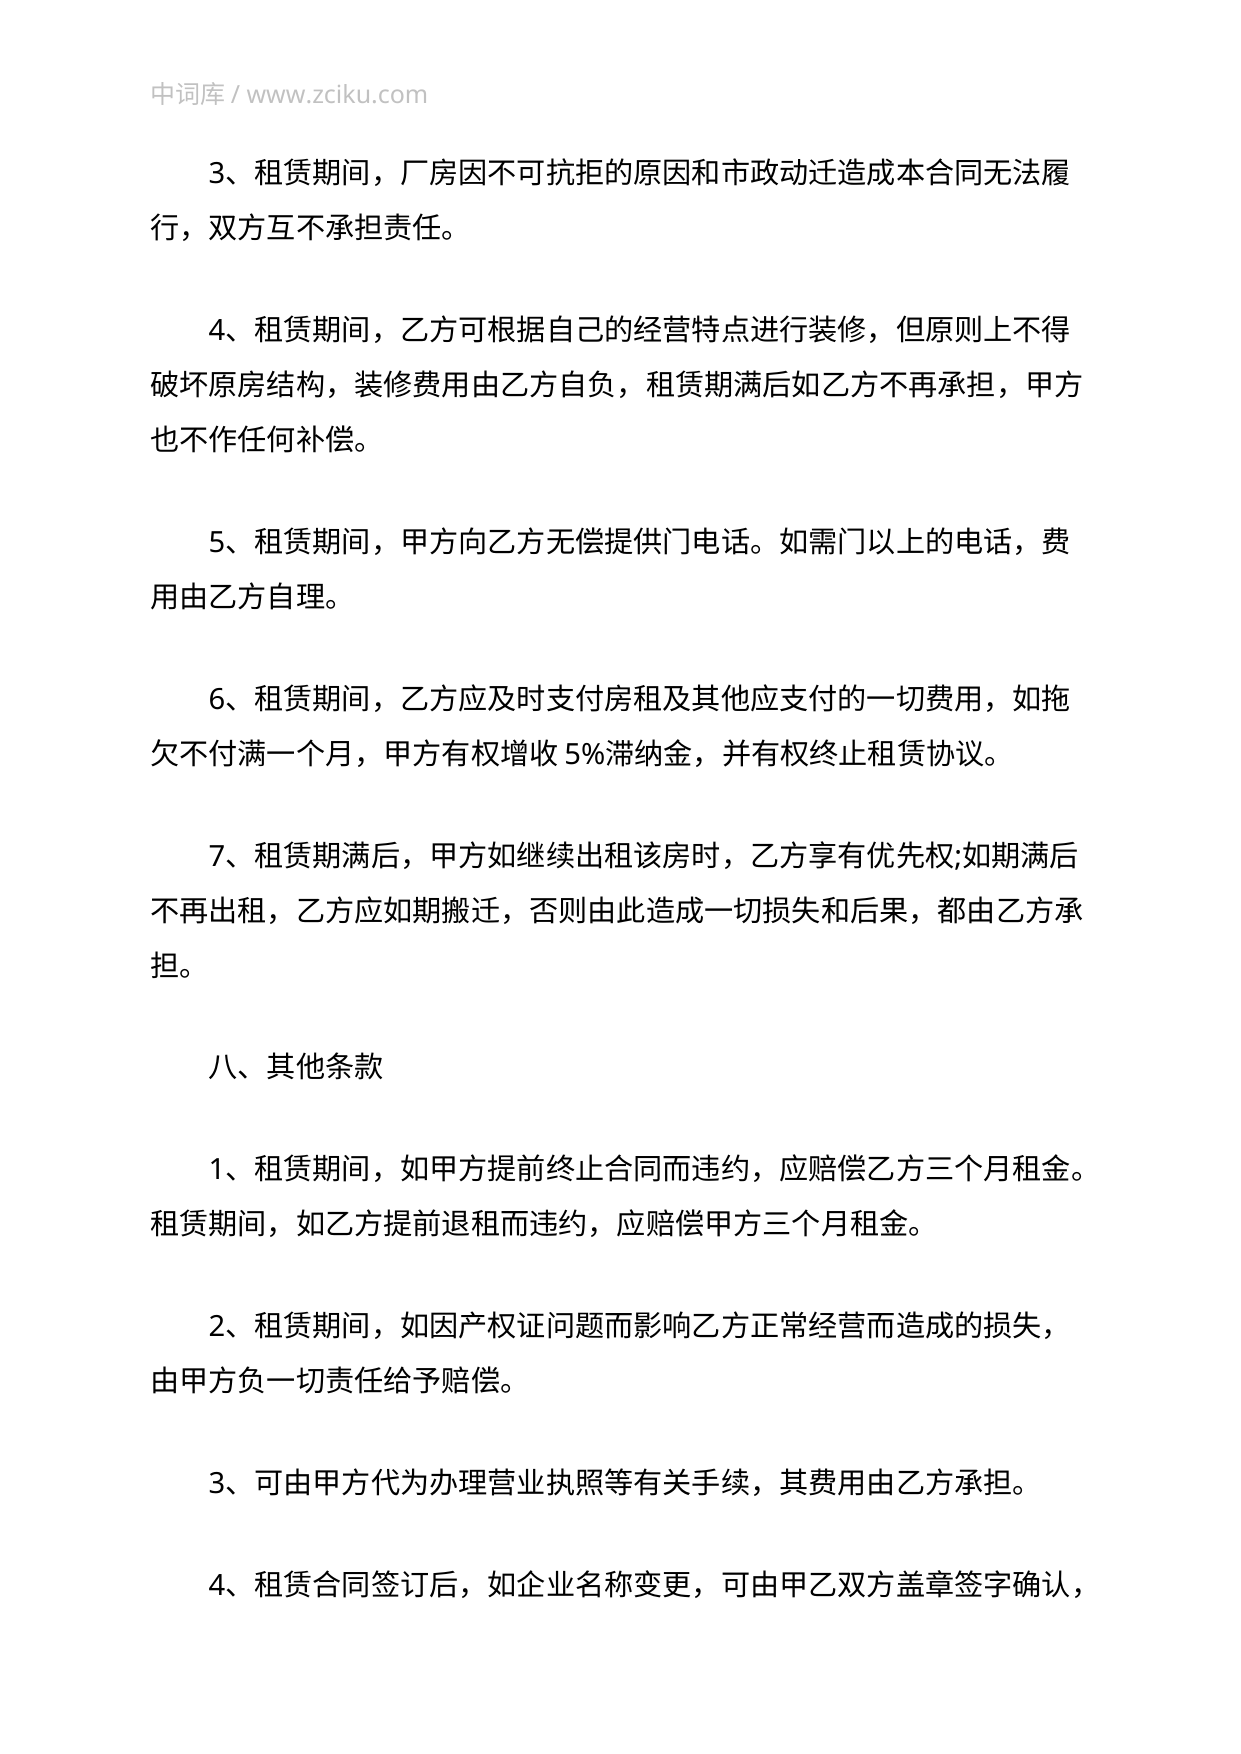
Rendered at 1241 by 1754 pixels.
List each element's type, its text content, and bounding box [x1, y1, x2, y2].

text 2、租赁期间，如因产权证问题而影响乙方正常经营而造成的损失，由甲方负一切责任给予赔偿。 [150, 1302, 1090, 1400]
text 八、其他条款 [150, 1044, 1090, 1086]
text 3、租赁期间，厂房因不可抗拒的原因和市政动迁造成本合同无法履行，双方互不承担责任。 [150, 150, 1090, 247]
text 3、可由甲方代为办理营业执照等有关手续，其费用由乙方承担。 [150, 1459, 1090, 1502]
text 1、租赁期间，如甲方提前终止合同而违约，应赔偿乙方三个月租金。租赁期间，如乙方提前退租而违约，应赔偿甲方三个月租金。 [150, 1146, 1090, 1243]
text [150, 1561, 1090, 1603]
text 7、租赁期满后，甲方如继续出租该房时，乙方享有优先权;如期满后不再出租，乙方应如期搬迁，否则由此造成一切损失和后果，都由乙方承担。 [150, 832, 1090, 984]
text 4、租赁期间，乙方可根据自己的经营特点进行装修，但原则上不得破坏原房结构，装修费用由乙方自负，租赁期满后如乙方不再承担，甲方也不作任何补偿。 [150, 307, 1090, 459]
text 5、租赁期间，甲方向乙方无偿提供门电话。如需门以上的电话，费用由乙方自理。 [150, 518, 1090, 616]
text 6、租赁期间，乙方应及时支付房租及其他应支付的一切费用，如拖欠不付满一个月，甲方有权增收5%滞纳金，并有权终止租赁协议。 [150, 675, 1090, 773]
